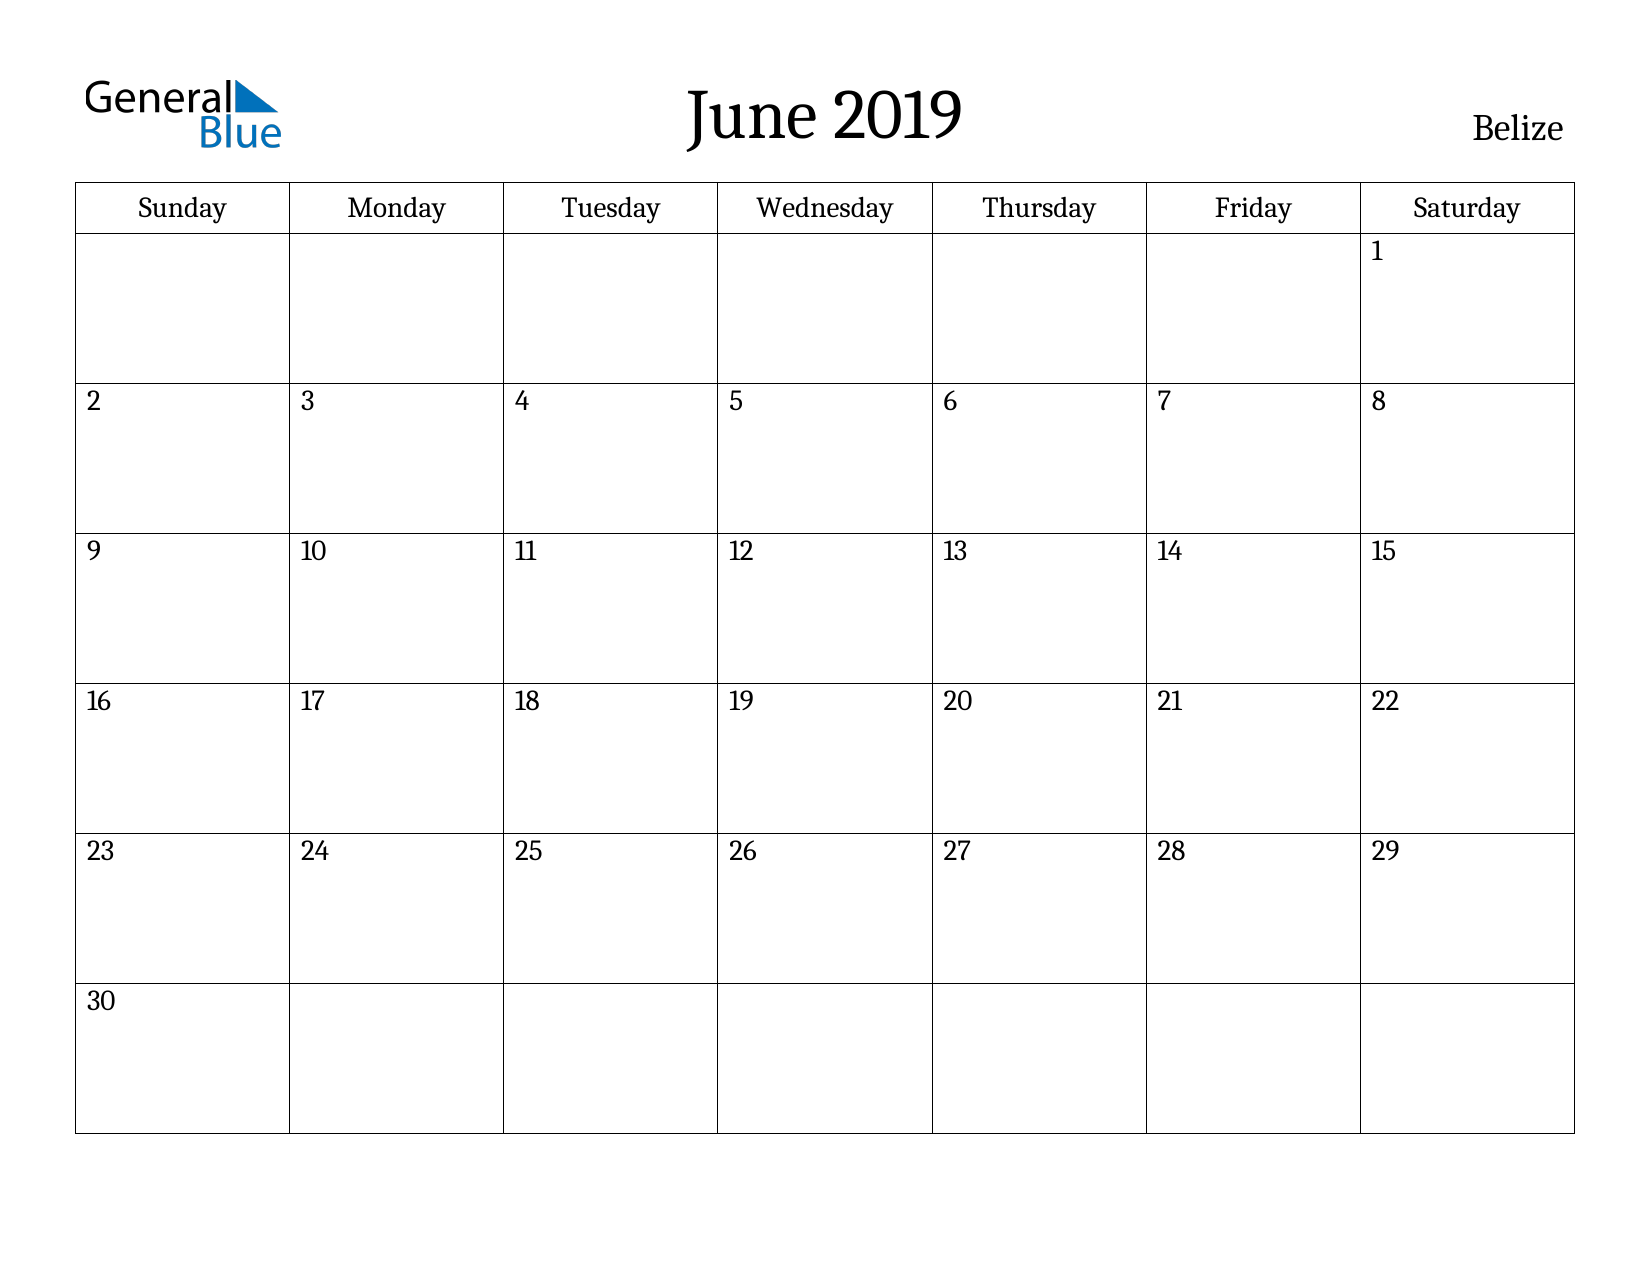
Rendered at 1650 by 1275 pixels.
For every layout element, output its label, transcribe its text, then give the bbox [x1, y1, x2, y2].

table_cell 8 [1361, 384, 1574, 417]
table_cell [290, 567, 503, 683]
table_cell [1361, 267, 1574, 383]
table_cell [290, 234, 503, 267]
table_cell [504, 868, 717, 983]
table_cell [933, 1018, 1146, 1133]
table_cell [718, 234, 932, 267]
table_cell [290, 267, 503, 383]
table_cell [933, 984, 1146, 1017]
table_cell 2 [76, 384, 289, 417]
table_cell [1361, 417, 1574, 533]
table_cell [290, 717, 503, 833]
table_cell [718, 717, 932, 833]
table_cell [933, 567, 1146, 683]
table_header [76, 75, 503, 182]
table_cell 25 [504, 834, 717, 867]
table_cell [504, 567, 717, 683]
table_cell Wednesday [718, 183, 932, 233]
table_cell 21 [1147, 684, 1360, 717]
table_cell [1361, 567, 1574, 683]
table_cell [933, 267, 1146, 383]
table_cell [718, 984, 932, 1017]
table_cell [290, 417, 503, 533]
table_cell 9 [76, 534, 289, 567]
table_cell [504, 234, 717, 267]
table_cell 23 [76, 834, 289, 867]
table_cell [718, 868, 932, 983]
table_cell 20 [933, 684, 1146, 717]
table_cell 4 [504, 384, 717, 417]
table_cell [1361, 984, 1574, 1017]
table_cell Thursday [933, 183, 1146, 233]
table_cell [718, 567, 932, 683]
table_cell Saturday [1361, 183, 1574, 233]
table_cell 30 [76, 984, 289, 1017]
table_cell [718, 1018, 932, 1133]
table_cell 5 [718, 384, 932, 417]
table_cell [290, 984, 503, 1017]
picture [86, 80, 281, 148]
table_cell [76, 868, 289, 983]
table_cell [504, 984, 717, 1017]
table_cell 10 [290, 534, 503, 567]
table_cell 11 [504, 534, 717, 567]
table_cell [1147, 717, 1360, 833]
table_cell 18 [504, 684, 717, 717]
table_cell [76, 267, 289, 383]
table_cell [504, 1018, 717, 1133]
table_cell 3 [290, 384, 503, 417]
table_header June 2019 [504, 75, 1146, 182]
table_cell 12 [718, 534, 932, 567]
table_cell [933, 868, 1146, 983]
table_cell 24 [290, 834, 503, 867]
table_cell 1 [1361, 234, 1574, 267]
table_cell [1147, 868, 1360, 983]
table_cell [718, 267, 932, 383]
table_cell 28 [1147, 834, 1360, 867]
table_cell [504, 717, 717, 833]
table_cell 15 [1361, 534, 1574, 567]
table_cell [1147, 1018, 1360, 1133]
table_header Belize [1146, 75, 1574, 182]
table_cell [1147, 567, 1360, 683]
table_cell [933, 717, 1146, 833]
table_cell 17 [290, 684, 503, 717]
table_cell [933, 234, 1146, 267]
table_cell [718, 417, 932, 533]
table_cell 26 [718, 834, 932, 867]
table_cell 13 [933, 534, 1146, 567]
table_cell [76, 567, 289, 683]
table_cell Sunday [76, 183, 289, 233]
table_cell [1147, 267, 1360, 383]
table_cell 6 [933, 384, 1146, 417]
table_cell 29 [1361, 834, 1574, 867]
table_cell [1361, 717, 1574, 833]
table_cell [1147, 234, 1360, 267]
table_cell 19 [718, 684, 932, 717]
table_cell [290, 1018, 503, 1133]
table_cell [290, 868, 503, 983]
table_cell [1147, 984, 1360, 1017]
table_cell [76, 1018, 289, 1133]
table_cell [1147, 417, 1360, 533]
table_cell 16 [76, 684, 289, 717]
table_cell [1361, 1018, 1574, 1133]
table_cell [504, 267, 717, 383]
table_cell 7 [1147, 384, 1360, 417]
table_cell Tuesday [504, 183, 717, 233]
table_cell 22 [1361, 684, 1574, 717]
table_cell [504, 417, 717, 533]
table_cell [76, 417, 289, 533]
table_cell 14 [1147, 534, 1360, 567]
table_cell Monday [290, 183, 503, 233]
table_cell 27 [933, 834, 1146, 867]
table_cell Friday [1147, 183, 1360, 233]
table_cell [76, 717, 289, 833]
table_cell [1361, 868, 1574, 983]
table_cell [76, 234, 289, 267]
table_cell [933, 417, 1146, 533]
